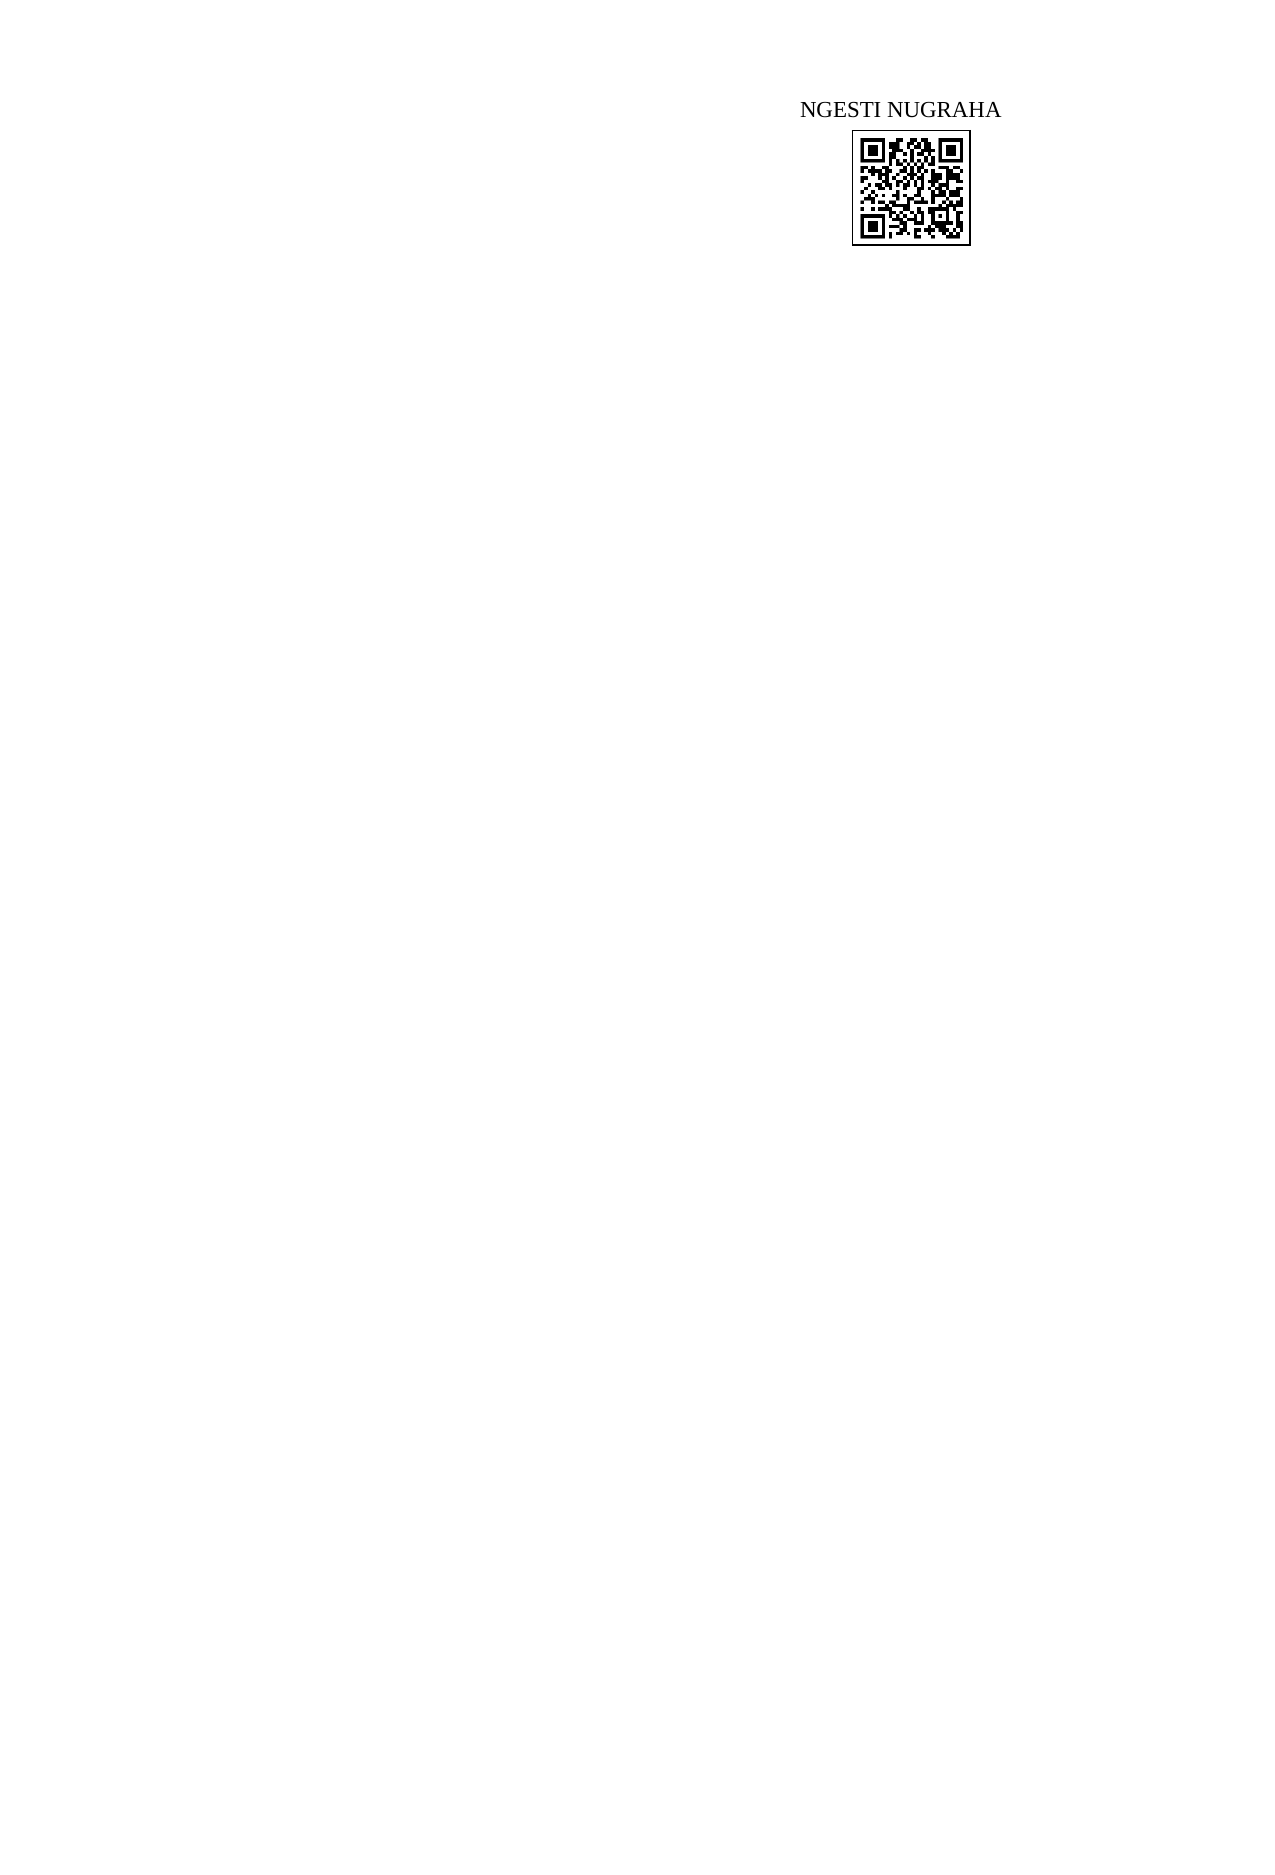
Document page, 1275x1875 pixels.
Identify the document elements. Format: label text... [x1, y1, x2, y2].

picture [853, 131, 969, 244]
list NGESTI NUGRAHA [750, 96, 1125, 122]
